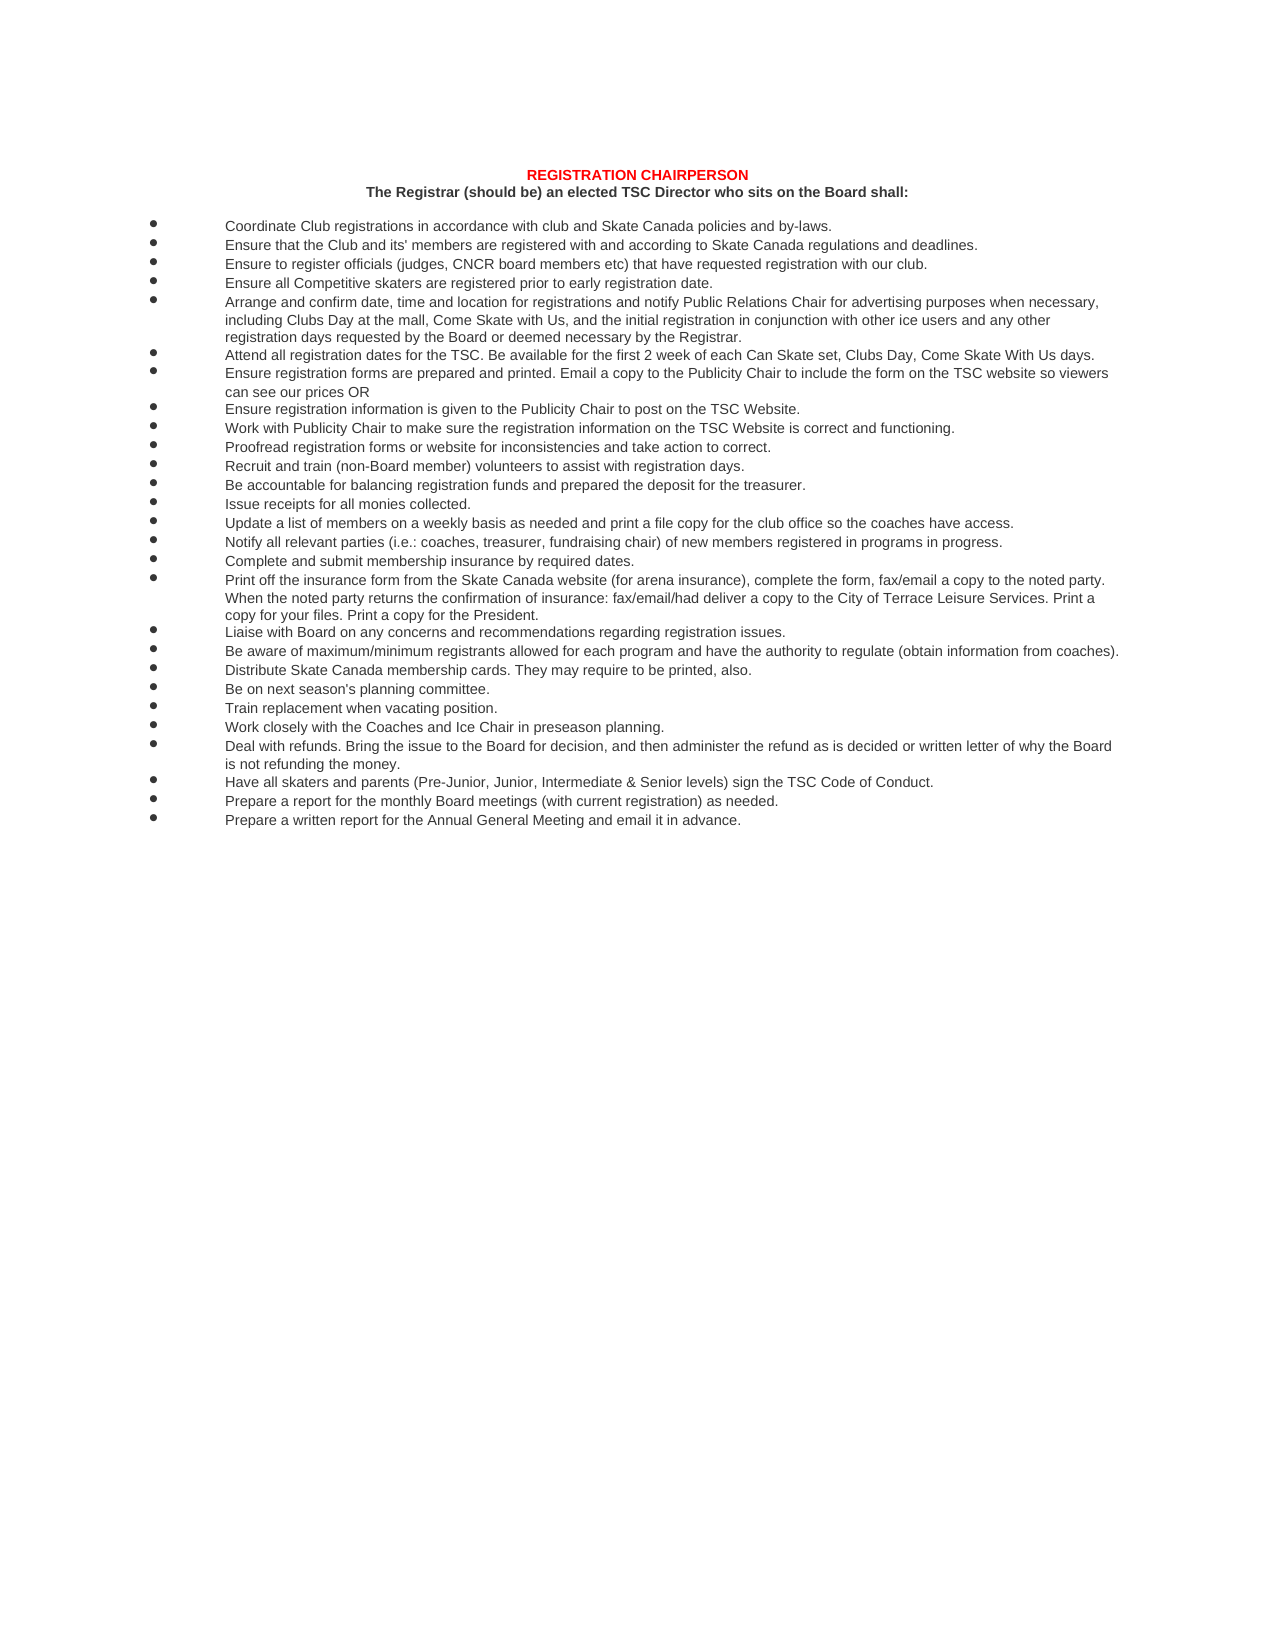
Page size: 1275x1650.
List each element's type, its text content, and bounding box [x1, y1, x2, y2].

list Coordinate Club registrations in accordance with club and Skate Canada policies and by-laws. [150, 217, 1125, 236]
list Ensure that the Club and its' members are registered with and according to Skate Canada regulations and deadlines. [150, 236, 1125, 255]
list Attend all registration dates for the TSC. Be available for the first 2 week of each Can Skate set, Clubs Day, Come Skate With Us days. [150, 345, 1125, 364]
list Be accountable for balancing registration funds and prepared the deposit for the treasurer. [150, 476, 1125, 495]
list Distribute Skate Canada membership cards. They may require to be printed, also. [150, 661, 1125, 680]
list Liaise with Board on any concerns and recommendations regarding registration issues. [150, 623, 1125, 642]
list Recruit and train (non-Board member) volunteers to assist with registration days. [150, 457, 1125, 476]
list Notify all relevant parties (i.e.: coaches, treasurer, fundraising chair) of new members registered in programs in progress. [150, 533, 1125, 552]
list Ensure registration information is given to the Publicity Chair to post on the TSC Website. [150, 400, 1125, 419]
list Ensure registration forms are prepared and printed. Email a copy to the Publicity Chair to include the form on the TSC website so viewers can see our prices OR [150, 364, 1125, 400]
list Update a list of members on a weekly basis as needed and print a file copy for the club office so the coaches have access. [150, 514, 1125, 533]
list Train replacement when vacating position. [150, 699, 1125, 718]
list Ensure all Competitive skaters are registered prior to early registration date. [150, 274, 1125, 293]
list Prepare a report for the monthly Board meetings (with current registration) as needed. [150, 792, 1125, 811]
list Have all skaters and parents (Pre-Junior, Junior, Intermediate & Senior levels) sign the TSC Code of Conduct. [150, 773, 1125, 792]
list Work closely with the Coaches and Ice Chair in preseason planning. [150, 718, 1125, 737]
list Prepare a written report for the Annual General Meeting and email it in advance. [150, 811, 1125, 829]
list Proofread registration forms or website for inconsistencies and take action to correct. [150, 438, 1125, 457]
text The Registrar (should be) an elected TSC Director who sits on the Board shall: [150, 183, 1125, 200]
list Complete and submit membership insurance by required dates. [150, 552, 1125, 571]
list Deal with refunds. Bring the issue to the Board for decision, and then administer the refund as is decided or written letter of why the Board is not refunding the money. [150, 737, 1125, 773]
list Work with Publicity Chair to make sure the registration information on the TSC Website is correct and functioning. [150, 419, 1125, 438]
text REGISTRATION CHAIRPERSON [150, 167, 1125, 183]
list Be aware of maximum/minimum registrants allowed for each program and have the authority to regulate (obtain information from coaches). [150, 642, 1125, 661]
list Be on next season's planning committee. [150, 680, 1125, 699]
list Arrange and confirm date, time and location for registrations and notify Public Relations Chair for advertising purposes when necessary, including Clubs Day at the mall, Come Skate with Us, and the initial registration in conjunction with other ice users and any other registration days requested by the Board or deemed necessary by the Registrar. [150, 293, 1125, 345]
list Issue receipts for all monies collected. [150, 495, 1125, 514]
list Ensure to register officials (judges, CNCR board members etc) that have requested registration with our club. [150, 255, 1125, 274]
list Print off the insurance form from the Skate Canada website (for arena insurance), complete the form, fax/email a copy to the noted party. When the noted party returns the confirmation of insurance: fax/email/had deliver a copy to the City of Terrace Leisure Services. Print a copy for your files. Print a copy for the President. [150, 571, 1125, 623]
